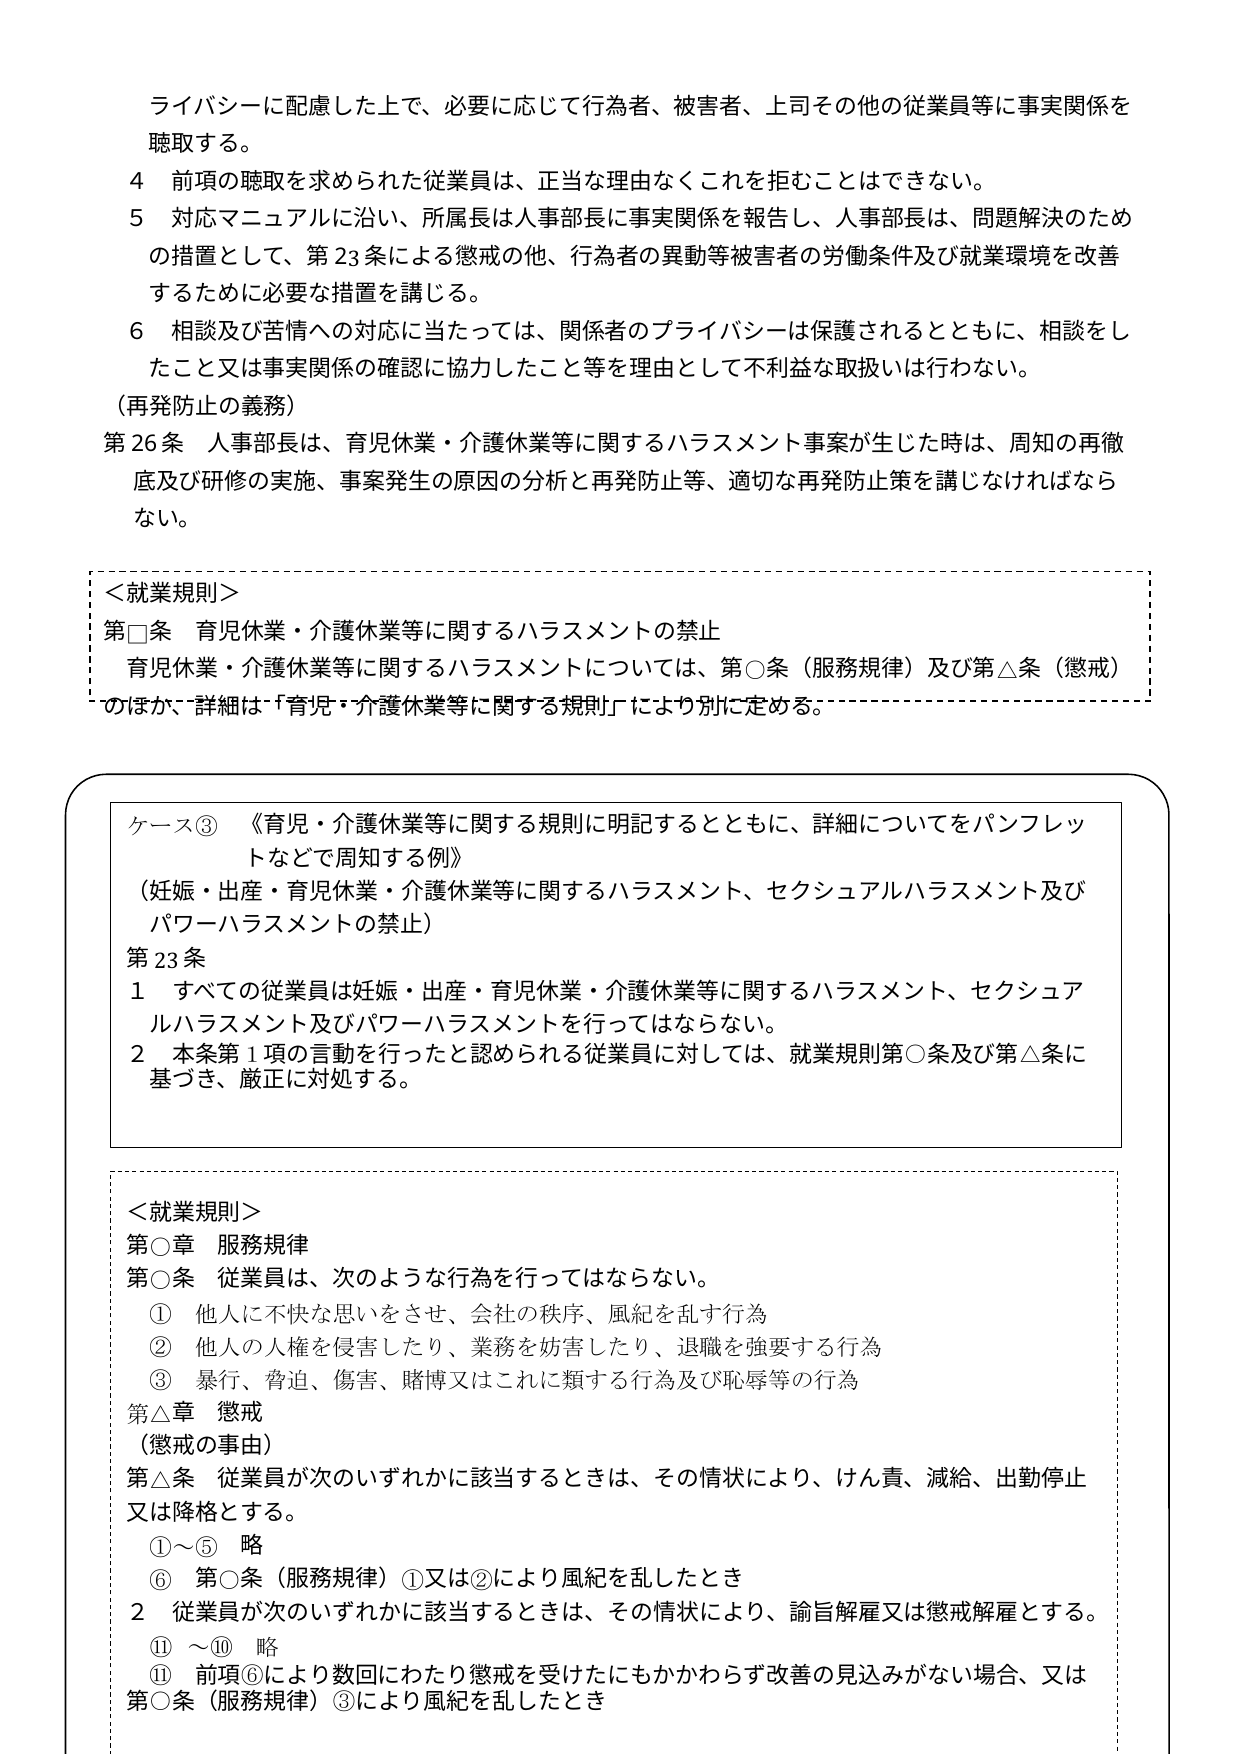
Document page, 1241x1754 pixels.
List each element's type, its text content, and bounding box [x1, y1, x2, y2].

text ６ 相談及び苦情への対応に当たっては、関係者のプライバシーは保護されるとともに、相談をしたこと又は事実関係の確認に協力したこと等を理由として不利益な取扱いは行わない。 [125, 314, 1137, 389]
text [125, 89, 1137, 164]
text ４ 前項の聴取を求められた従業員は、正当な理由なくこれを拒むことはできない。 [125, 164, 1137, 202]
text ５ 対応マニュアルに沿い、所属長は人事部長に事実関係を報告し、人事部長は、問題解決のための措置として、第23条による懲戒の他、行為者の異動等被害者の労働条件及び就業環境を改善するために必要な措置を講じる。 [125, 202, 1137, 314]
text （再発防止の義務） [103, 389, 1137, 427]
text 第□条 育児休業・介護休業等に関するハラスメントの禁止 [103, 614, 1137, 652]
text 第26条 人事部長は、育児休業・介護休業等に関するハラスメント事案が生じた時は、周知の再徹底及び研修の実施、事案発生の原因の分析と再発防止等、適切な再発防止策を講じなければならない。 [103, 427, 1137, 539]
text 育児休業・介護休業等に関するハラスメントについては、第○条（服務規律）及び第△条（懲戒）のほか、詳細は「育児・介護休業等に関する規則」により別に定める。 [103, 652, 1137, 727]
text ＜就業規則＞ [103, 577, 1137, 614]
